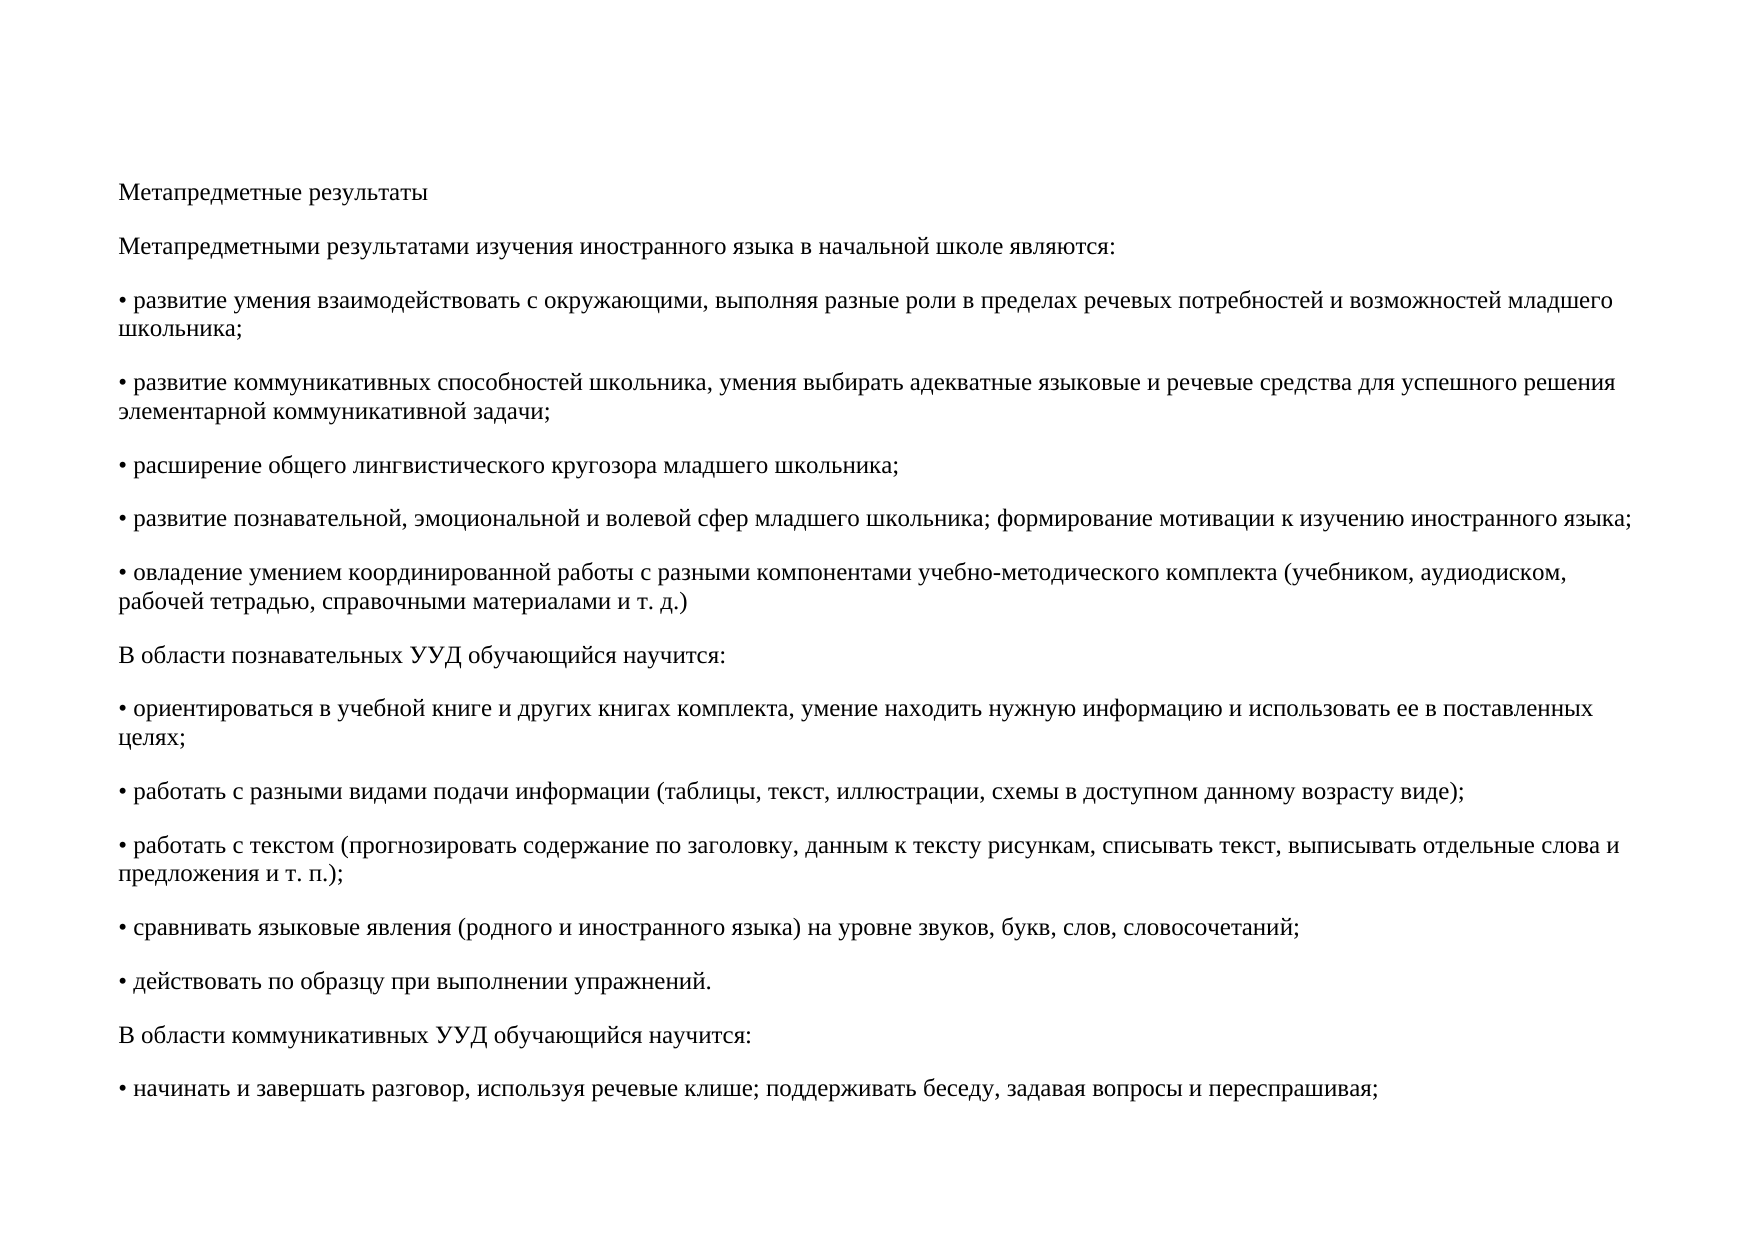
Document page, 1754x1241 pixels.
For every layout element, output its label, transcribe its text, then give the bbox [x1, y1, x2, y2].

text • развитие познавательной, эмоциональной и волевой сфер младшего школьника; формирование мотивации к изучению иностранного языка; [118, 503, 1636, 532]
text В области коммуникативных УУД обучающийся научится: [118, 1020, 1636, 1048]
text • действовать по образцу при выполнении упражнений. [118, 966, 1636, 995]
text • работать с разными видами подачи информации (таблицы, текст, иллюстрации, схемы в доступном данному возрасту виде); [118, 776, 1636, 805]
text • овладение умением координированной работы с разными компонентами учебно-методического комплекта (учебником, аудиодиском, рабочей тетрадью, справочными материалами и т. д.) [118, 557, 1636, 615]
text Метапредметными результатами изучения иностранного языка в начальной школе являются: [118, 231, 1636, 260]
text • начинать и завершать разговор, используя речевые клише; поддерживать беседу, задавая вопросы и переспрашивая; [118, 1073, 1636, 1102]
text • сравнивать языковые явления (родного и иностранного языка) на уровне звуков, букв, слов, словосочетаний; [118, 912, 1636, 941]
text • ориентироваться в учебной книге и других книгах комплекта, умение находить нужную информацию и использовать ее в поставленных целях; [118, 693, 1636, 751]
text • развитие умения взаимодействовать с окружающими, выполняя разные роли в пределах речевых потребностей и возможностей младшего школьника; [118, 285, 1636, 342]
text • расширение общего лингвистического кругозора младшего школьника; [118, 450, 1636, 478]
text • развитие коммуникативных способностей школьника, умения выбирать адекватные языковые и речевые средства для успешного решения элементарной коммуникативной задачи; [118, 367, 1636, 425]
text • работать с текстом (прогнозировать содержание по заголовку, данным к тексту рисункам, списывать текст, выписывать отдельные слова и предложения и т. п.); [118, 830, 1636, 887]
text В области познавательных УУД обучающийся научится: [118, 640, 1636, 668]
text Метапредметные результаты [118, 177, 1636, 206]
